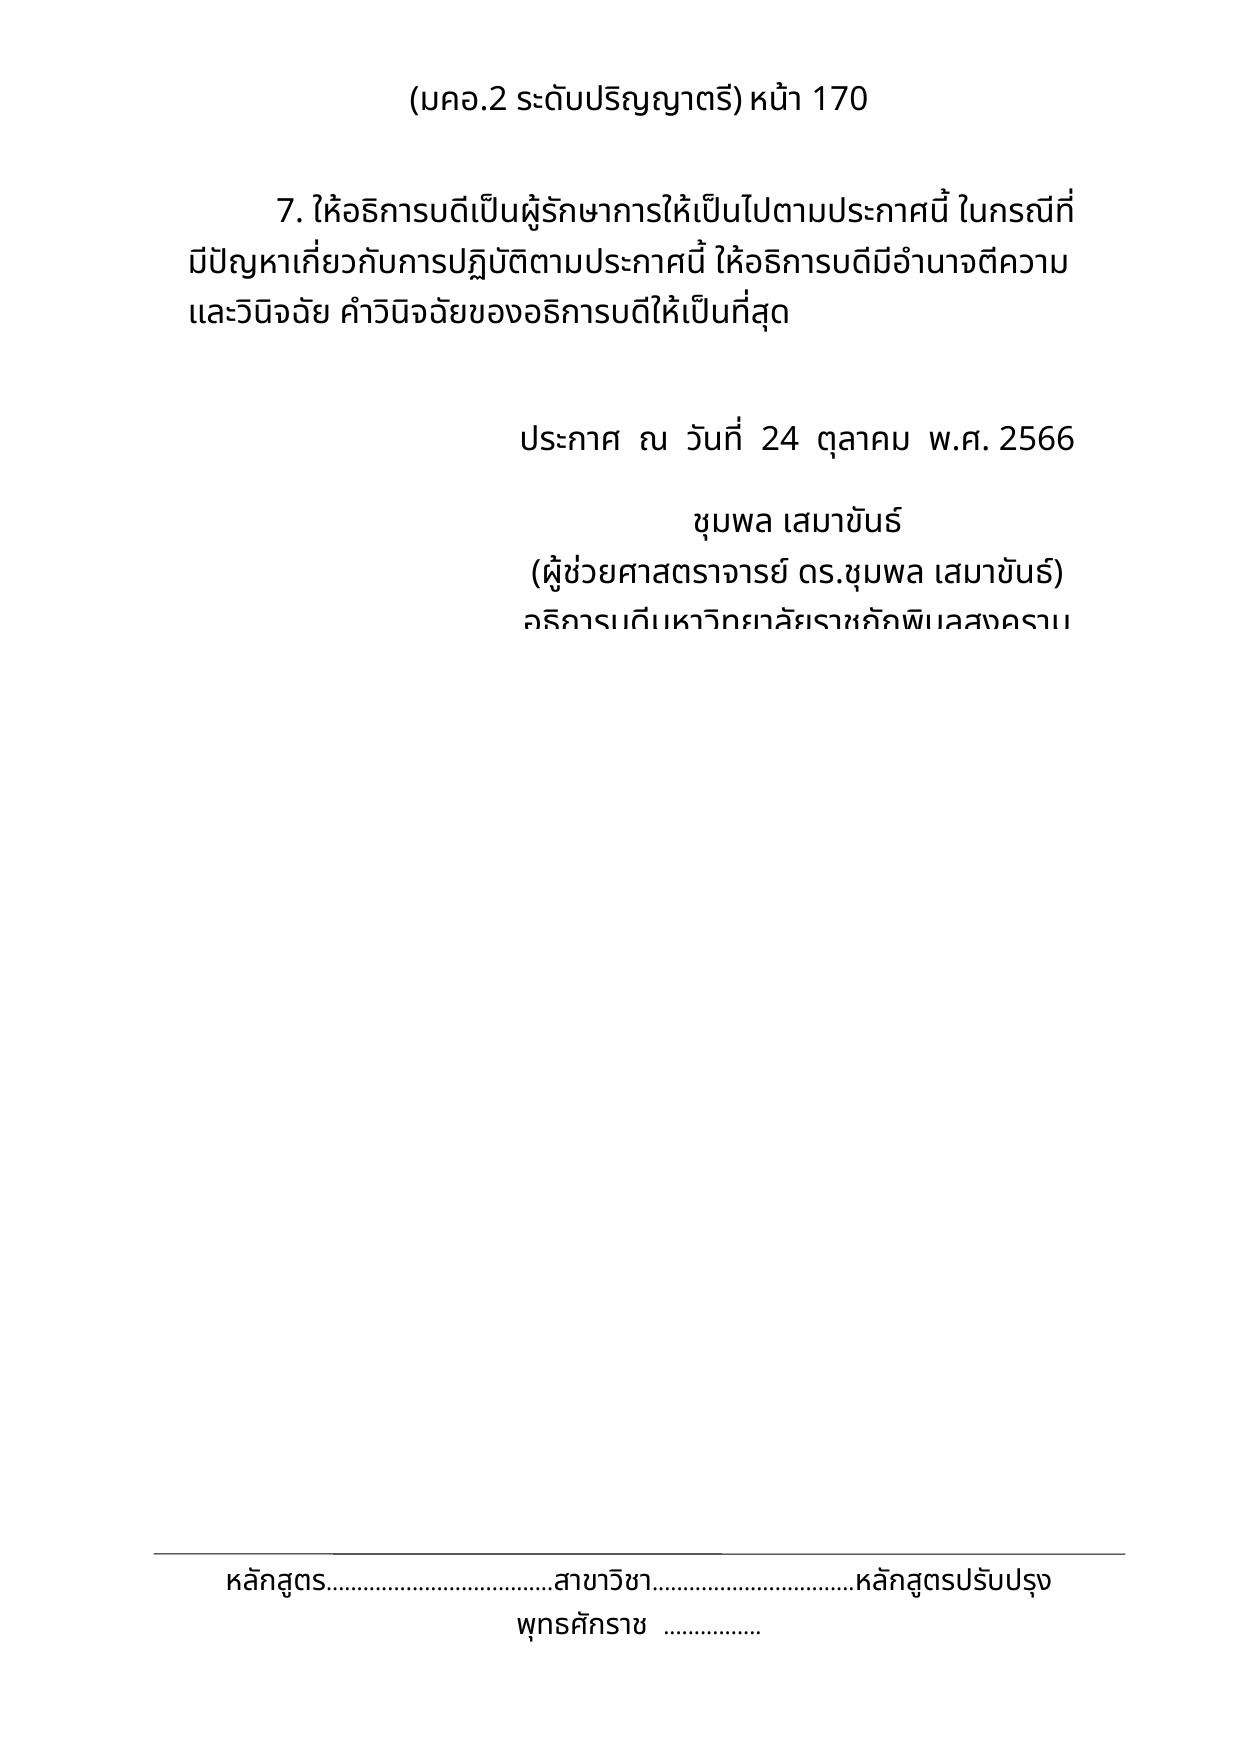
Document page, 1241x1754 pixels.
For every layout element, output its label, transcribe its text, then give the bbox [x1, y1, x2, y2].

text 7. ให้อธิการบดีเป็นผู้รักษาการให้เป็นไปตามประกาศนี้ ในกรณีที่มีปัญหาเกี่ยวกับการปฏิบัติตามประกาศนี้ ให้อธิการบดีมีอำนาจตีความและวินิจฉัย คำวินิจฉัยของอธิการบดีให้เป็นที่สุด [187, 187, 1090, 339]
